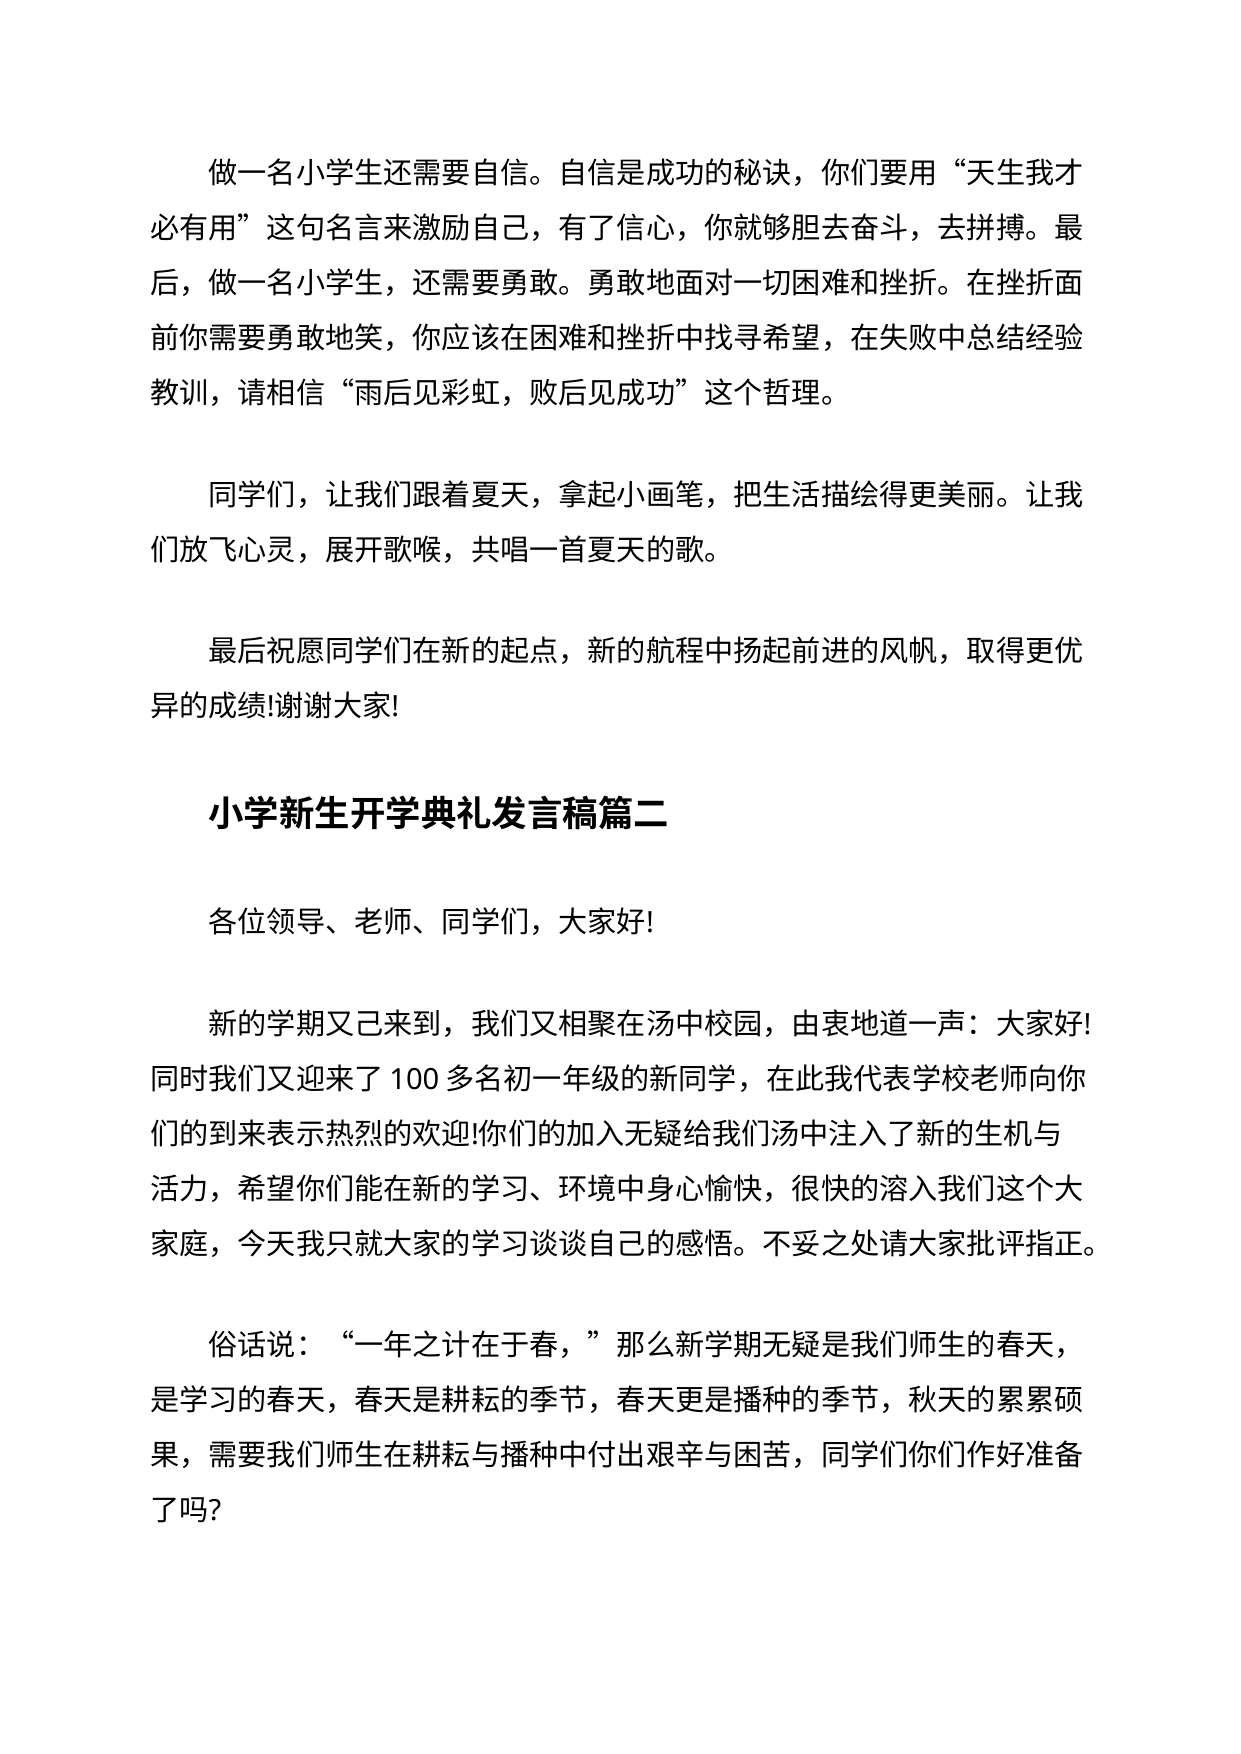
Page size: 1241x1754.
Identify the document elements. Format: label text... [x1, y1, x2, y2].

text 同学们，让我们跟着夏天，拿起小画笔，把生活描绘得更美丽。让我们放飞心灵，展开歌喉，共唱一首夏天的歌。 [150, 471, 1090, 568]
text 俗话说：“一年之计在于春，”那么新学期无疑是我们师生的春天，是学习的春天，春天是耕耘的季节，春天更是播种的季节，秋天的累累硕果，需要我们师生在耕耘与播种中付出艰辛与困苦，同学们你们作好准备了吗? [150, 1322, 1090, 1529]
text 最后祝愿同学们在新的起点，新的航程中扬起前进的风帆，取得更优异的成绩!谢谢大家! [150, 628, 1090, 725]
text 新的学期又己来到，我们又相聚在汤中校园，由衷地道一声：大家好!同时我们又迎来了100多名初一年级的新同学，在此我代表学校老师向你们的到来表示热烈的欢迎!你们的加入无疑给我们汤中注入了新的生机与活力，希望你们能在新的学习、环境中身心愉快，很快的溶入我们这个大家庭，今天我只就大家的学习谈谈自己的感悟。不妥之处请大家批评指正。 [150, 1000, 1090, 1262]
text 小学新生开学典礼发言稿篇二 [150, 785, 1090, 836]
text 做一名小学生还需要自信。自信是成功的秘诀，你们要用“天生我才必有用”这句名言来激励自己，有了信心，你就够胆去奋斗，去拼搏。最后，做一名小学生，还需要勇敢。勇敢地面对一切困难和挫折。在挫折面前你需要勇敢地笑，你应该在困难和挫折中找寻希望，在失败中总结经验教训，请相信“雨后见彩虹，败后见成功”这个哲理。 [150, 150, 1090, 412]
text 各位领导、老师、同学们，大家好! [150, 898, 1090, 941]
